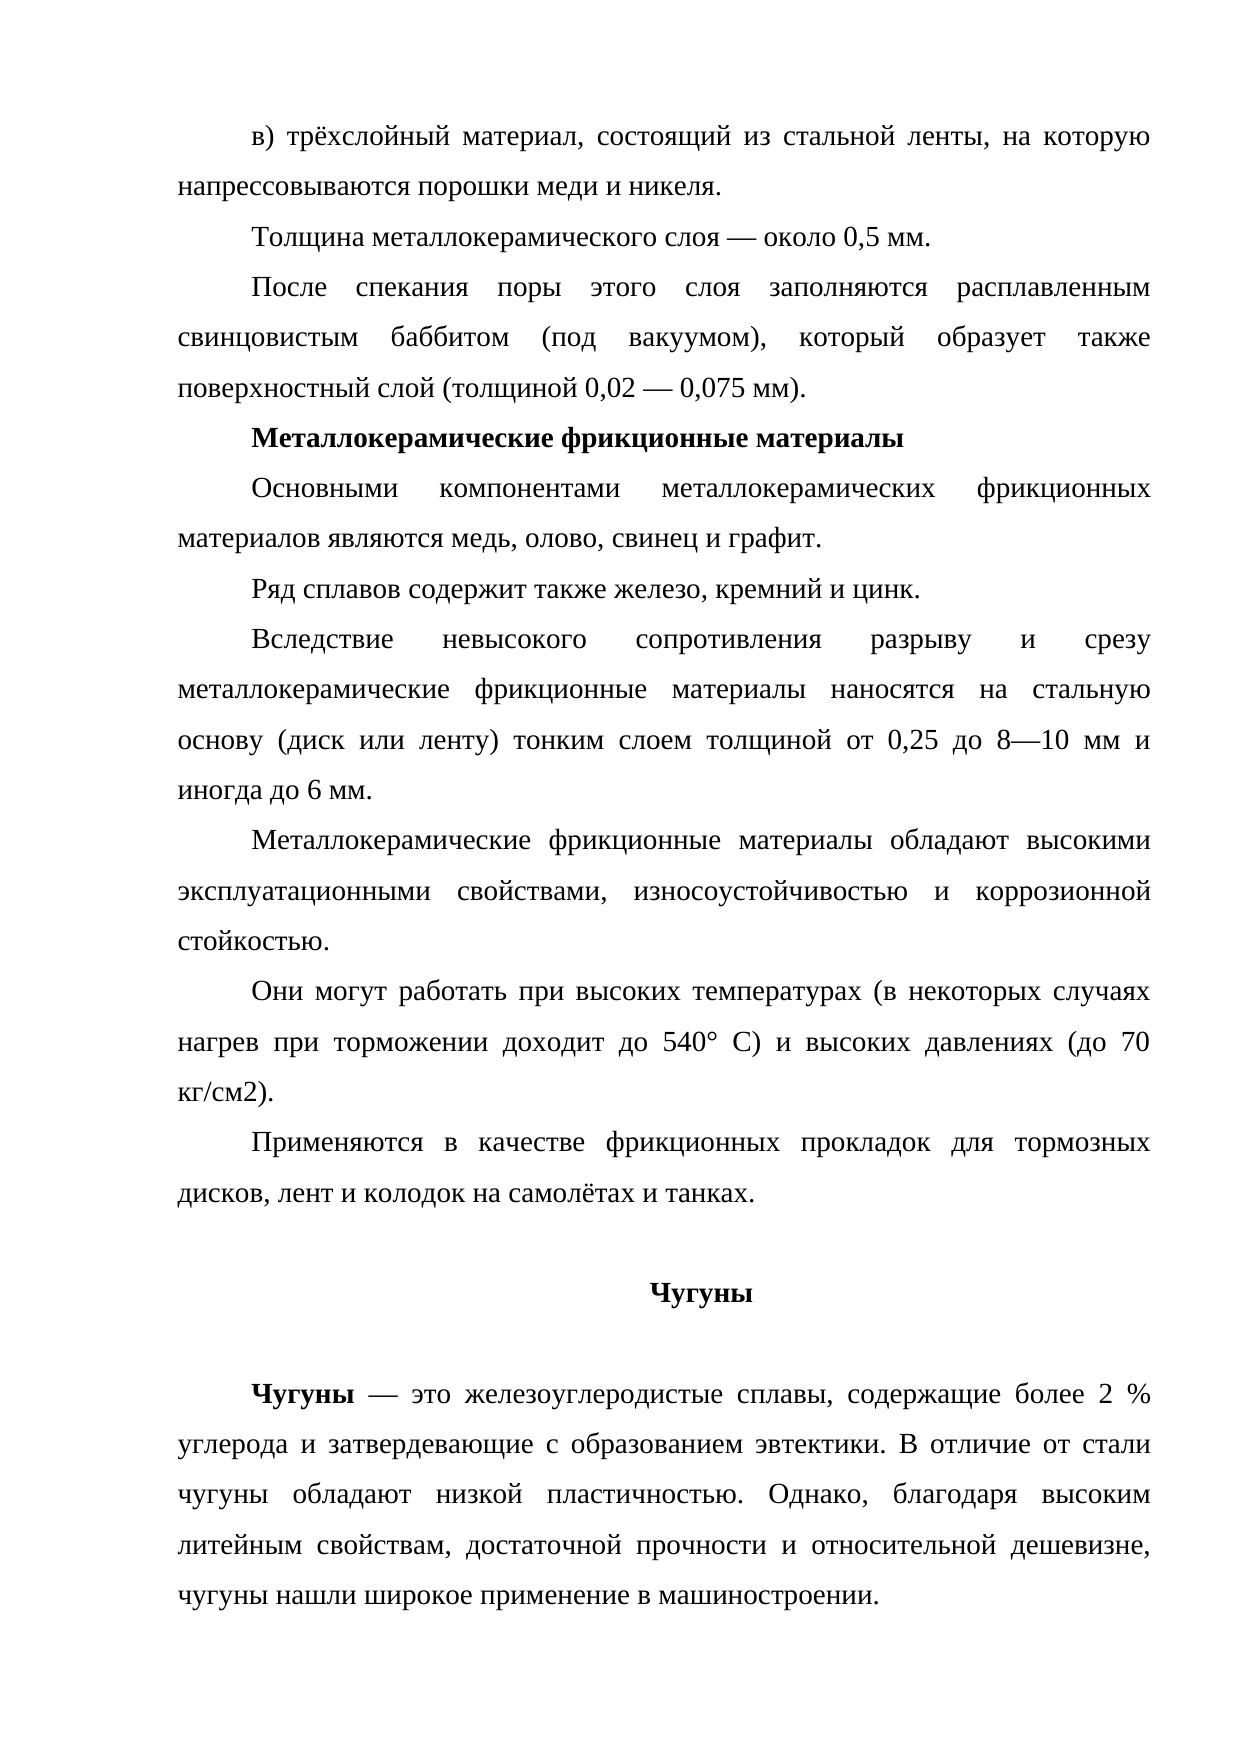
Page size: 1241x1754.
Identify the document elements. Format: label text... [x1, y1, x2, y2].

text Металлокерамические фрикционные материалы обладают высокими эксплуатационными свойствами, износоустойчивостью и коррозионной стойкостью. [177, 822, 1152, 957]
text Вследствие невысокого сопротивления разрыву и срезу металлокерамические фрикционные материалы наносятся на стальную основу (диск или ленту) тонким слоем толщиной от 0,25 до 8—10 мм и иногда до 6 мм. [177, 621, 1152, 806]
text Ряд сплавов содержит также железо, кремний и цинк. [177, 571, 1152, 604]
text После спекания поры этого слоя заполняются расплавленным свинцовистым баббитом (под вакуумом), который образует также поверхностный слой (толщиной 0,02 — 0,075 мм). [177, 269, 1152, 403]
text Металлокерамические фрикционные материалы [177, 420, 1152, 453]
text Толщина металлокерамического слоя — около 0,5 мм. [177, 219, 1152, 252]
text Чугуны [177, 1275, 1152, 1309]
text Применяются в качестве фрикционных прокладок для тормозных дисков, лент и колодок на самолётах и танках. [177, 1124, 1152, 1208]
text Основными компонентами металлокерамических фрикционных материалов являются медь, олово, свинец и графит. [177, 470, 1152, 554]
text Они могут работать при высоких температурах (в некоторых случаях нагрев при торможении доходит до 540° С) и высоких давлениях (до 70 кг/см2). [177, 973, 1152, 1108]
text в) трёхслойный материал, состоящий из стальной ленты, на которую напрессовываются порошки меди и никеля. [177, 118, 1152, 202]
text Чугуны — это железоуглеродистые сплавы, содержащие более 2 % углерода и затвердевающие с образованием эвтектики. В отличие от стали чугуны обладают низкой пластичностью. Однако, благодаря высоким литейным свойствам, достаточной прочности и относительной дешевизне, чугуны нашли широкое применение в машиностроении. [177, 1376, 1152, 1611]
